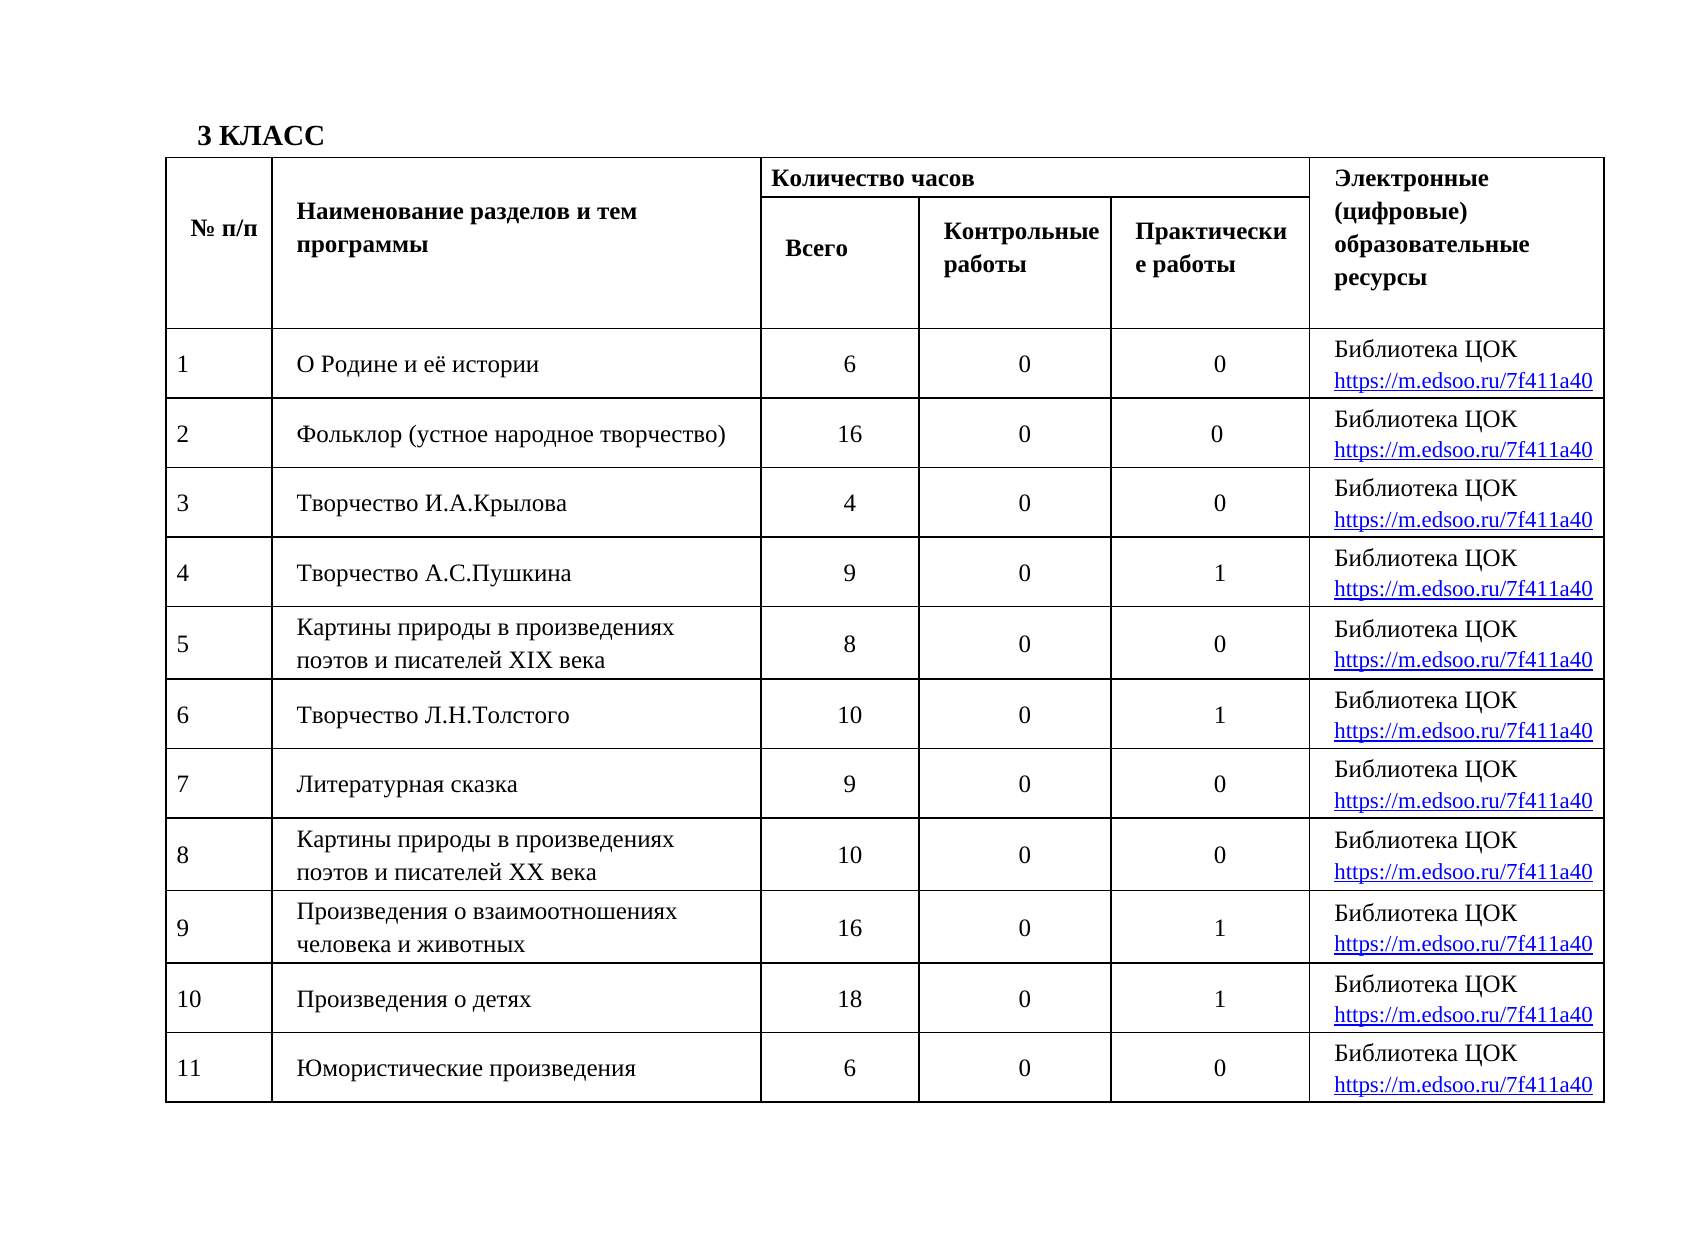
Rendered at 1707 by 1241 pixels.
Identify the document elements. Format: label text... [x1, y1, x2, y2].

table_header Наименование разделов и тем программы [273, 158, 760, 327]
table_cell Картины природы в произведениях поэтов и писателей XX века [273, 819, 760, 890]
table_cell Юмористические произведения [273, 1033, 760, 1101]
table_cell 16 [762, 891, 918, 962]
table_cell 0 [920, 607, 1110, 678]
table_cell 10 [167, 964, 271, 1032]
table_cell 0 [1112, 819, 1309, 890]
table_cell 0 [920, 329, 1110, 397]
table_cell 18 [762, 964, 918, 1032]
table_cell 10 [762, 680, 918, 748]
table_cell 0 [1112, 607, 1309, 678]
table_cell 2 [167, 399, 271, 467]
table_cell 6 [762, 329, 918, 397]
table_cell 0 [1112, 468, 1309, 536]
table_cell 0 [920, 749, 1110, 817]
table_cell 0 [920, 399, 1110, 467]
table_cell Библиотека ЦОК https://m.edsoo.ru/7f411a40 [1310, 468, 1603, 536]
table_cell 1 [1112, 964, 1309, 1032]
table_cell 9 [762, 749, 918, 817]
table_header Электронные (цифровые) образовательные ресурсы [1310, 158, 1603, 327]
table_header Количество часов [762, 158, 1309, 196]
table_cell 1 [1112, 538, 1309, 606]
table_cell 11 [167, 1033, 271, 1101]
table_cell 0 [1112, 749, 1309, 817]
table_cell 16 [762, 399, 918, 467]
table_cell Контрольные работы [920, 198, 1110, 327]
table_cell 1 [1112, 680, 1309, 748]
table_cell 0 [920, 680, 1110, 748]
table_cell Библиотека ЦОК https://m.edsoo.ru/7f411a40 [1310, 749, 1603, 817]
table_cell Творчество А.С.Пушкина [273, 538, 760, 606]
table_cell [1310, 891, 1603, 962]
table_cell Библиотека ЦОК https://m.edsoo.ru/7f411a40 [1310, 680, 1603, 748]
table_cell Творчество Л.Н.Толстого [273, 680, 760, 748]
table_cell 0 [1112, 399, 1309, 467]
table_cell Картины природы в произведениях поэтов и писателей ХIХ века [273, 607, 760, 678]
table_cell 8 [762, 607, 918, 678]
table_cell 4 [167, 538, 271, 606]
table_header № п/п [167, 158, 271, 327]
table_cell Библиотека ЦОК https://m.edsoo.ru/7f411a40 [1310, 329, 1603, 397]
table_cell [1310, 964, 1603, 1032]
table_cell Творчество И.А.Крылова [273, 468, 760, 536]
table_cell Фольклор (устное народное творчество) [273, 399, 760, 467]
table_cell 6 [762, 1033, 918, 1101]
table_cell 9 [167, 891, 271, 962]
table_cell 10 [762, 819, 918, 890]
table_cell 7 [167, 749, 271, 817]
table_cell Библиотека ЦОК https://m.edsoo.ru/7f411a40 [1310, 399, 1603, 467]
table_cell 0 [920, 1033, 1110, 1101]
text 3 КЛАСС [190, 118, 1618, 152]
table_cell Практические работы [1112, 198, 1309, 327]
table_cell 0 [1112, 1033, 1309, 1101]
table_cell 6 [167, 680, 271, 748]
table_cell Библиотека ЦОК https://m.edsoo.ru/7f411a40 [1310, 607, 1603, 678]
table_cell 0 [920, 819, 1110, 890]
table_cell 8 [167, 819, 271, 890]
table_cell 0 [1112, 329, 1309, 397]
table_cell 1 [1112, 891, 1309, 962]
table_cell Произведения о детях [273, 964, 760, 1032]
table_cell О Родине и её истории [273, 329, 760, 397]
table_cell Всего [762, 198, 918, 327]
table_cell 3 [167, 468, 271, 536]
table_cell 4 [762, 468, 918, 536]
table_cell 9 [762, 538, 918, 606]
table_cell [1310, 1033, 1603, 1101]
table_cell 0 [920, 891, 1110, 962]
table_cell 0 [920, 468, 1110, 536]
table_cell 0 [920, 538, 1110, 606]
table_cell Библиотека ЦОК https://m.edsoo.ru/7f411a40 [1310, 819, 1603, 890]
table_cell Произведения о взаимоотношениях человека и животных [273, 891, 760, 962]
table_cell 0 [920, 964, 1110, 1032]
table_cell 1 [167, 329, 271, 397]
table_cell 5 [167, 607, 271, 678]
table_cell Литературная сказка [273, 749, 760, 817]
table_cell Библиотека ЦОК https://m.edsoo.ru/7f411a40 [1310, 538, 1603, 606]
